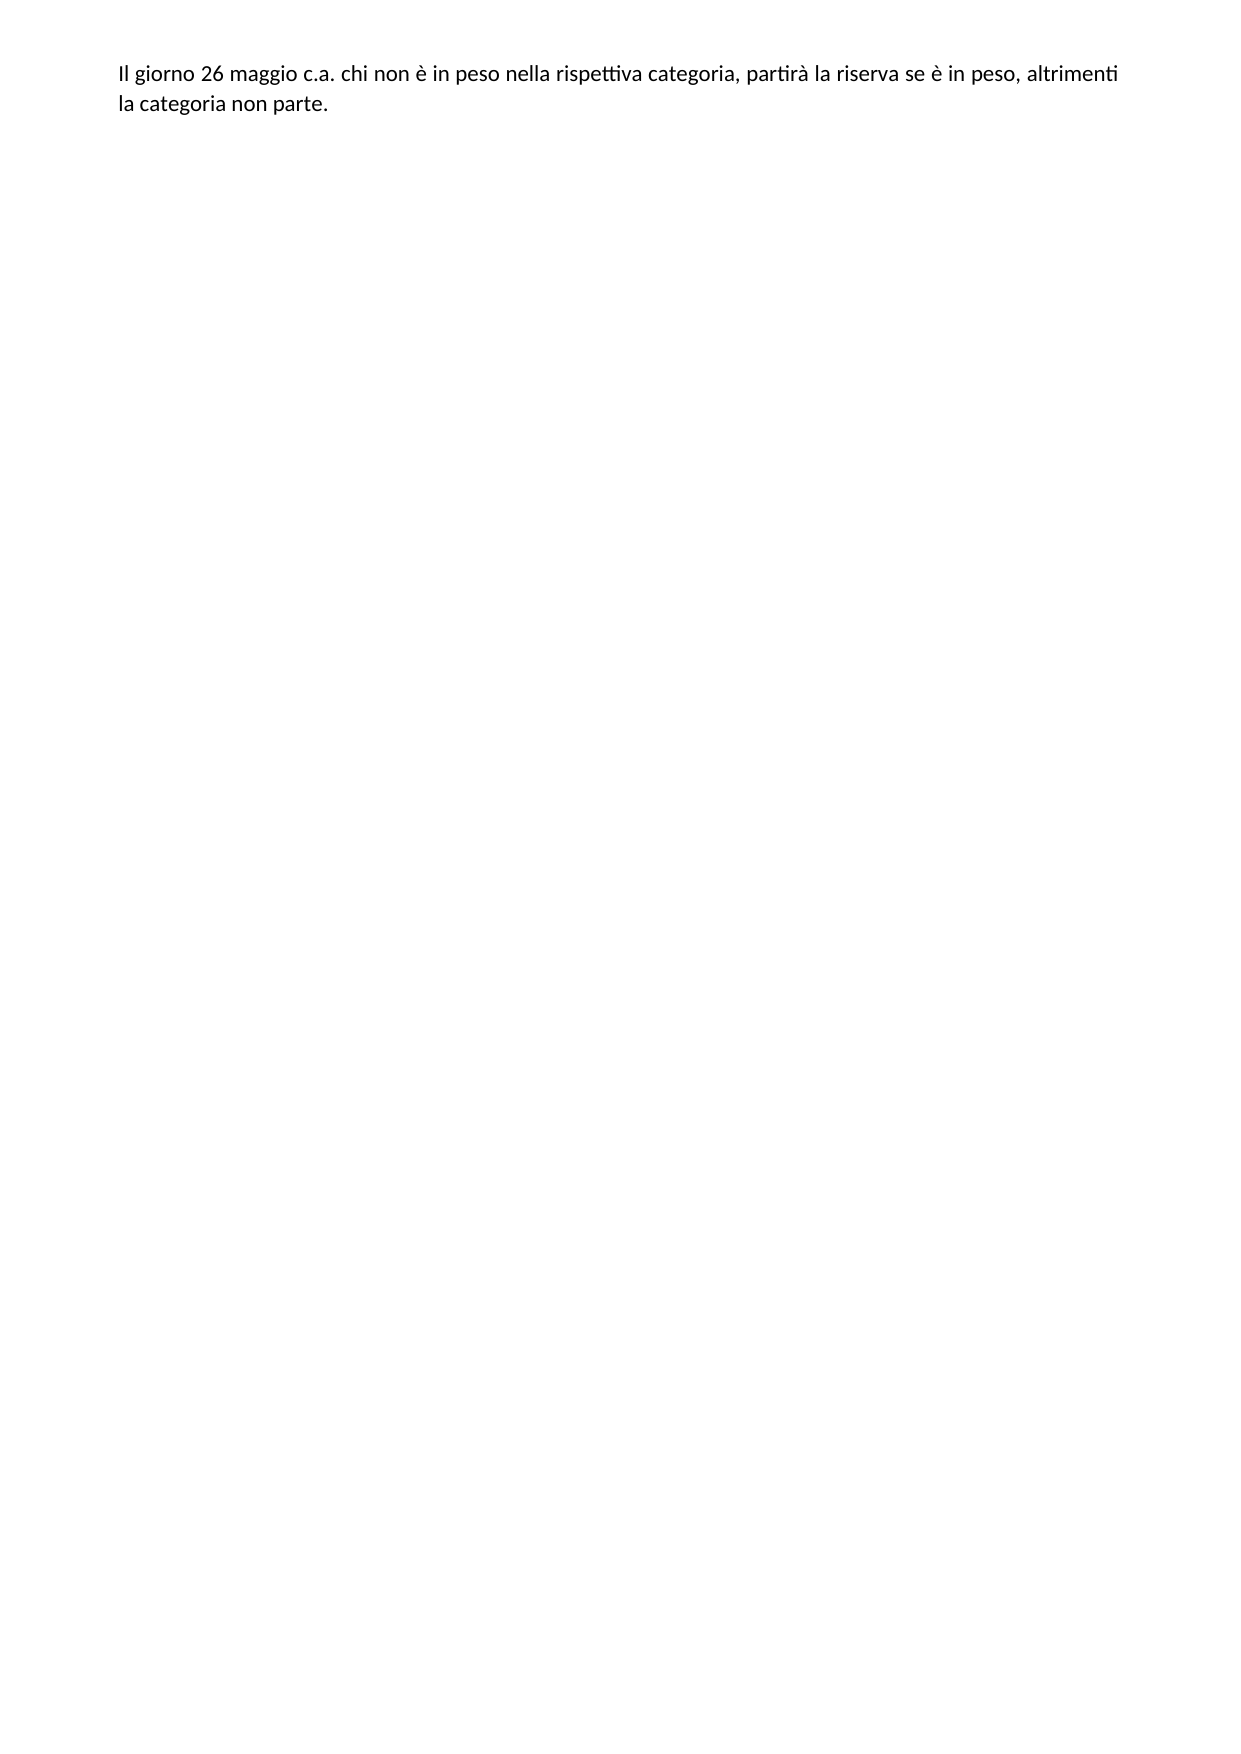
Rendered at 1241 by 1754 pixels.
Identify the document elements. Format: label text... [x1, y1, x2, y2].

text Il giorno 26 maggio c.a. chi non è in peso nella rispettiva categoria, partirà la riserva se è in peso, altrimenti la categoria non parte. [118, 59, 1122, 117]
